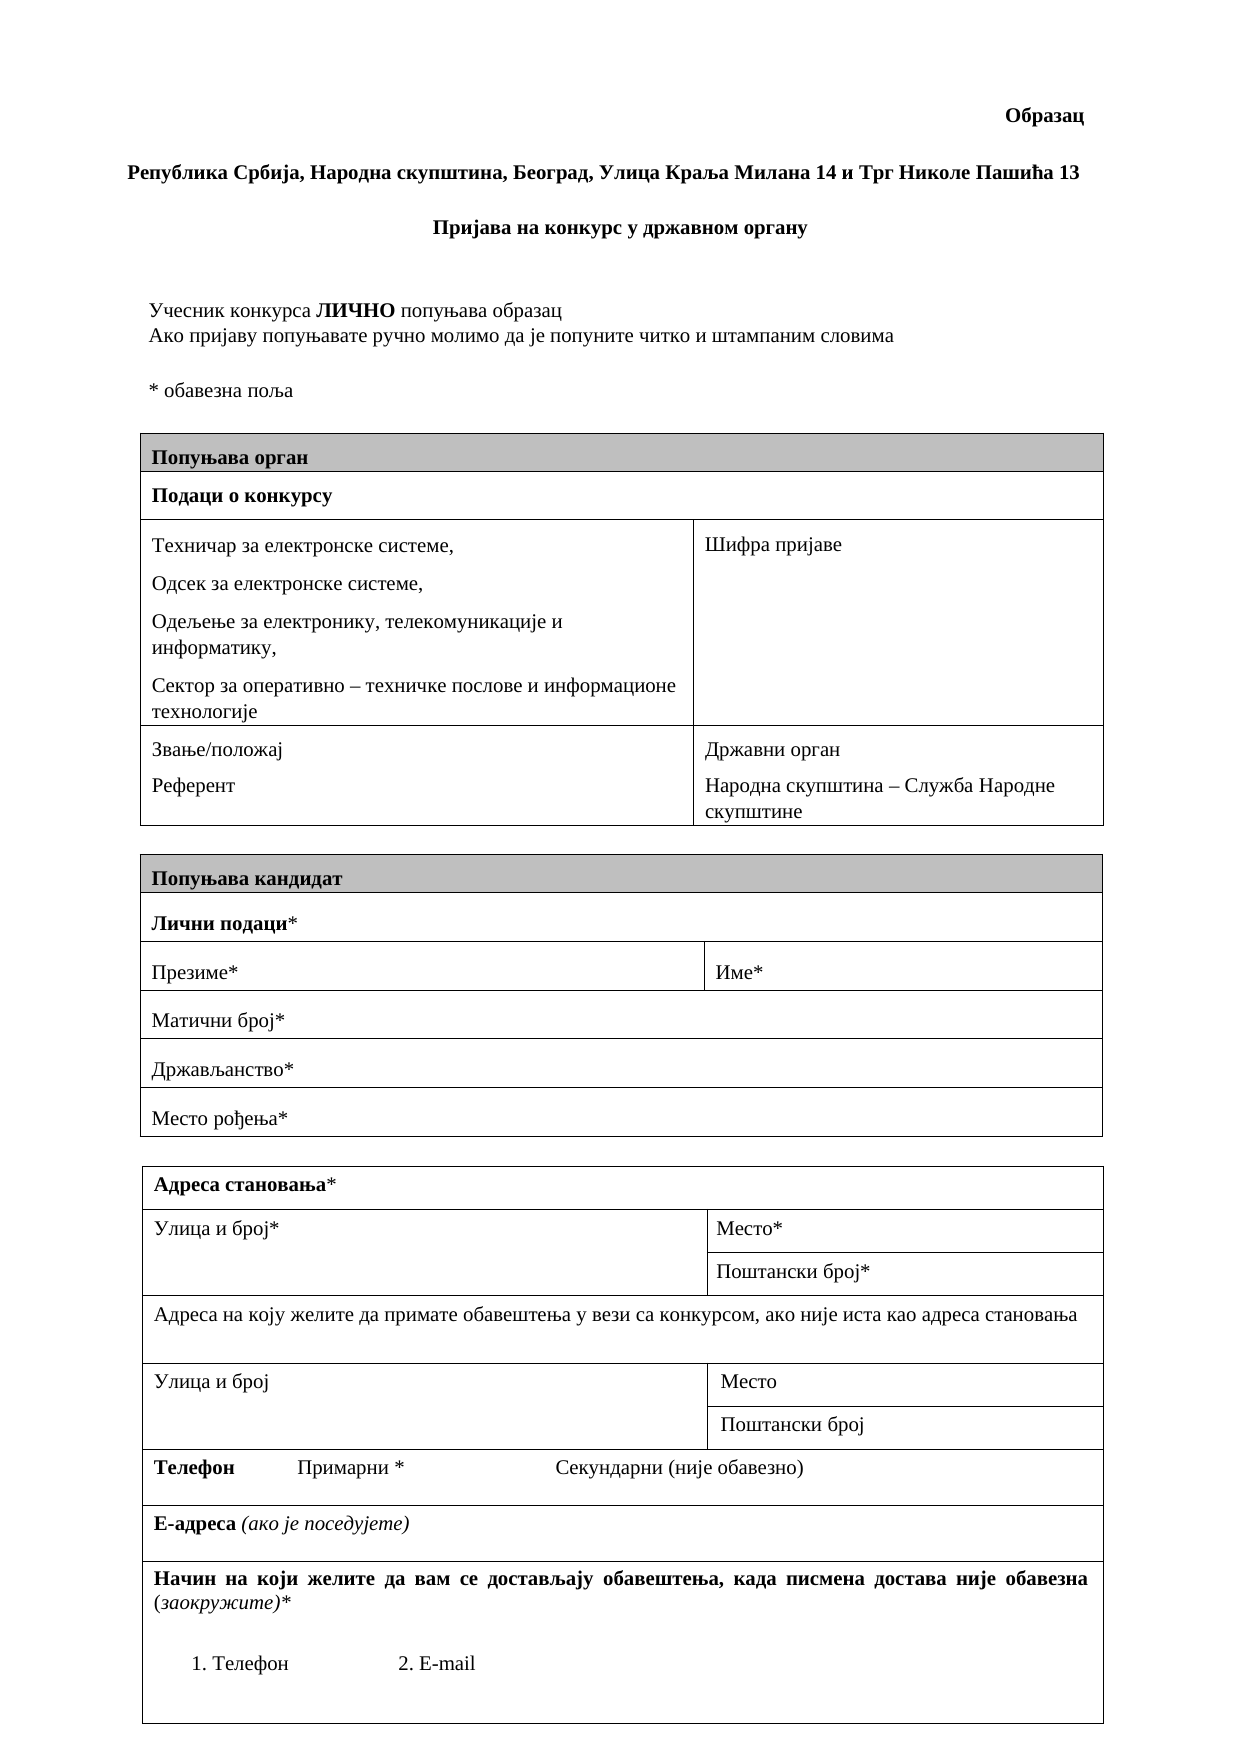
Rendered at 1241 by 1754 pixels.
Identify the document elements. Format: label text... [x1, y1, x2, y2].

title Пријава на конкурс у државном органу [393, 214, 847, 239]
title Образац [127, 103, 1084, 127]
table_cell Место рођења* [141, 1088, 1102, 1136]
table_cell Поштански број [708, 1407, 1103, 1449]
table_cell Улица и број [143, 1364, 707, 1449]
table_cell Матични број* [141, 991, 1102, 1038]
table_header Адреса становања* [143, 1167, 1103, 1209]
table_cell Лични подаци* [141, 893, 1102, 941]
table_cell Е-адреса (ако је поседујете) [143, 1506, 1103, 1561]
table_cell Државни орган Народна скупштина – Служба Нaродне скупштине [694, 726, 1103, 824]
table_cell Држављанство* [141, 1039, 1102, 1087]
table_header Попуњава кандидат [141, 855, 1102, 892]
table_cell Презиме* [141, 942, 704, 989]
table_cell Телефон Примарни * Секундарни (није обавезно) [143, 1450, 1103, 1505]
text Учесник конкурса ЛИЧНО попуњава образац [148, 298, 1138, 322]
table_header Попуњава орган [141, 434, 1103, 471]
table_cell Адреса на коју желите да примате обавештења у вези са конкурсом, ако није иста као адреса становања [143, 1296, 1103, 1362]
text Република Србија, Народна скупштина, Београд, Улица Краља Милана 14 и Трг Николе Пашића 13 [127, 160, 1138, 184]
table_cell Шифра пријаве [694, 520, 1103, 725]
table_cell Звање/положај Референт [141, 726, 693, 824]
table_cell Подаци о конкурсу [141, 472, 1103, 519]
table_cell Улица и број* [143, 1210, 707, 1295]
table_cell Техничар за електронске системе, Одсек за електронске системе, Одељење за електронику, телекомуникације и информатику, Сектор за оперативно – техничке послове и информационе технологије [141, 520, 693, 725]
table_cell Поштански број* [708, 1253, 1103, 1295]
table_cell Начин на који желите да вам се достављају обавештења, када писмена достава није обавезна (заокружите)* 1. Телефон 2. E-mail [143, 1562, 1103, 1722]
table_cell Име* [705, 942, 1102, 989]
text * обавезна поља [148, 378, 1138, 402]
table_cell Место [708, 1364, 1103, 1406]
table_cell Место* [708, 1210, 1103, 1252]
text Ако пријаву попуњавате ручно молимо да је попуните читко и штампаним словима [148, 323, 1138, 347]
